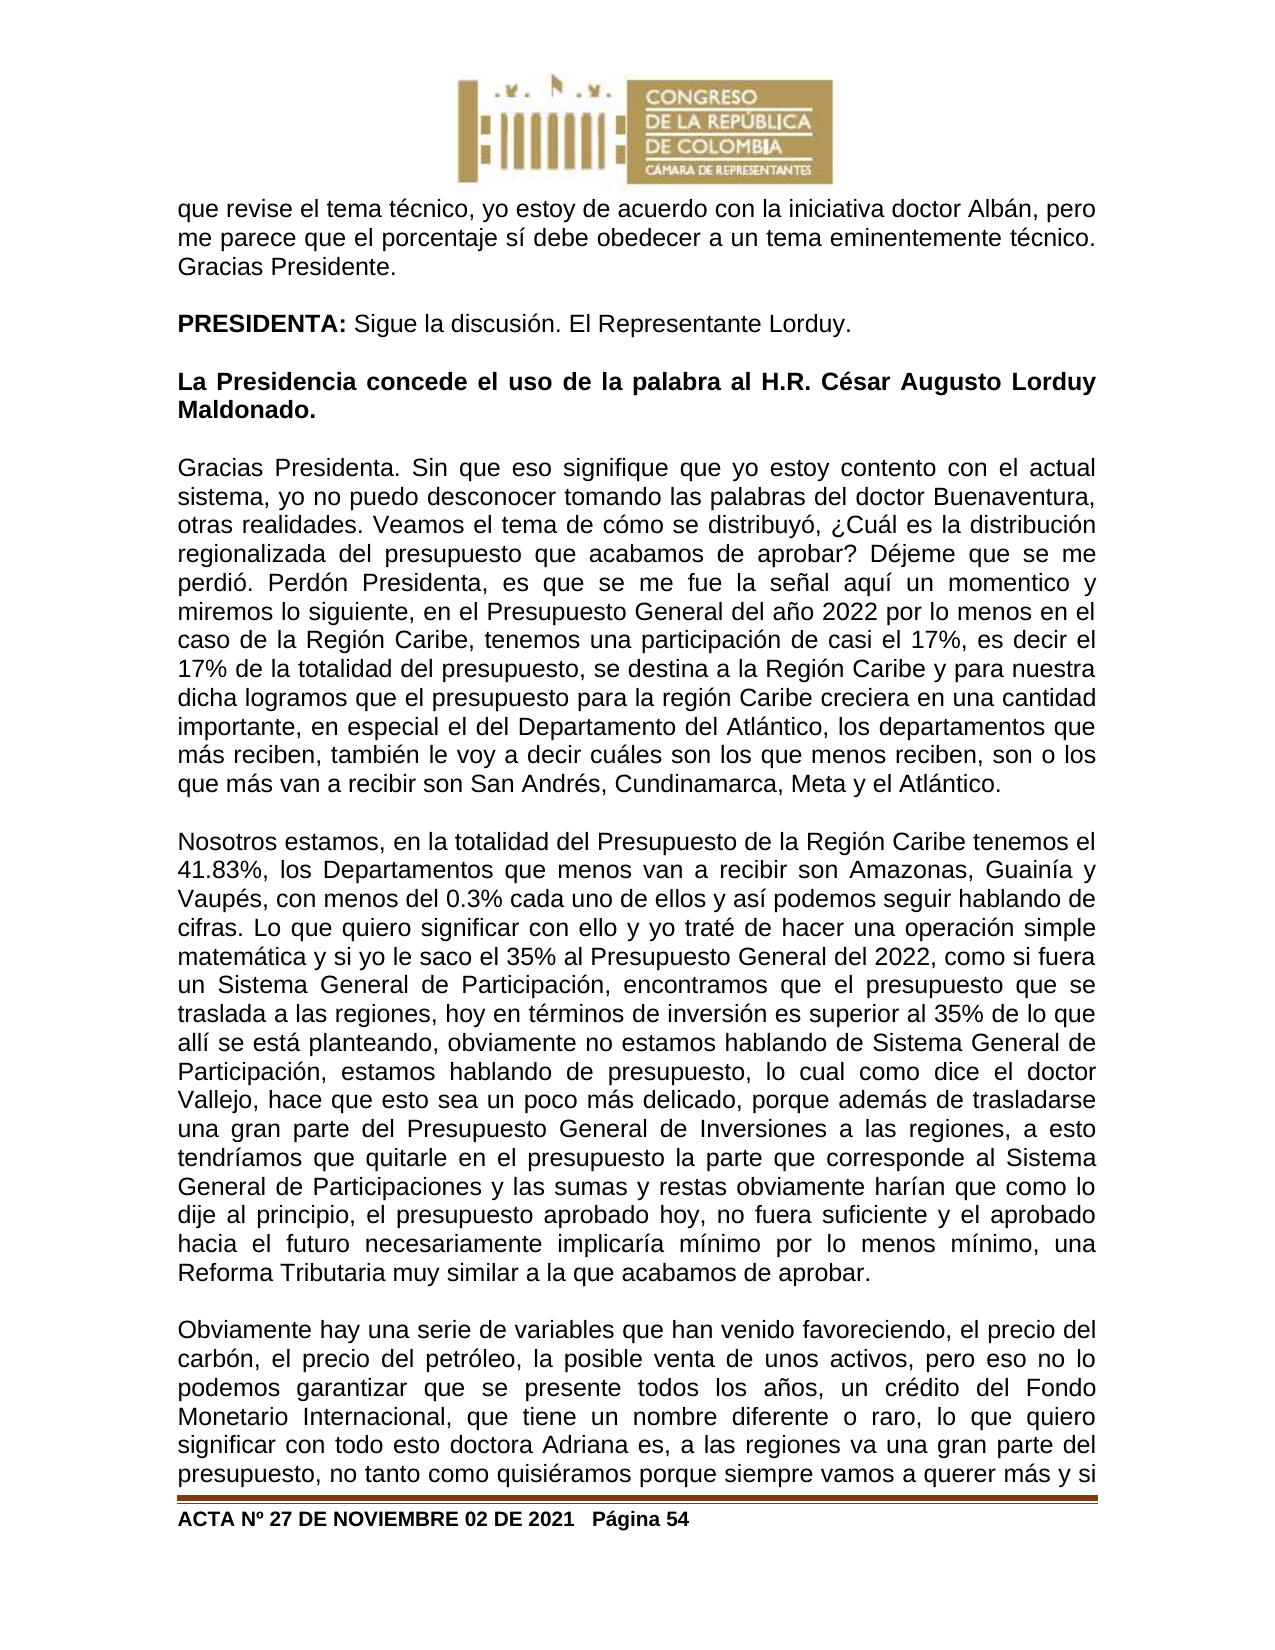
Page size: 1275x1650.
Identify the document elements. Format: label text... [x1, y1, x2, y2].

text Nosotros estamos, en la totalidad del Presupuesto de la Región Caribe tenemos el 41.83%, los Departamentos que menos van a recibir son Amazonas, Guainía y Vaupés, con menos del 0.3% cada uno de ellos y así podemos seguir hablando de cifras. Lo que quiero significar con ello y yo traté de hacer una operación simple matemática y si yo le saco el 35% al Presupuesto General del 2022, como si fuera un Sistema General de Participación, encontramos que el presupuesto que se traslada a las regiones, hoy en términos de inversión es superior al 35% de lo que allí se está planteando, obviamente no estamos hablando de Sistema General de Participación, estamos hablando de presupuesto, lo cual como dice el doctor Vallejo, hace que esto sea un poco más delicado, porque además de trasladarse una gran parte del Presupuesto General de Inversiones a las regiones, a esto tendríamos que quitarle en el presupuesto la parte que corresponde al Sistema General de Participaciones y las sumas y restas obviamente harían que como lo dije al principio, el presupuesto aprobado hoy, no fuera suficiente y el aprobado hacia el futuro necesariamente implicaría mínimo por lo menos mínimo, una Reforma Tributaria muy similar a la que acabamos de aprobar. [177, 827, 1098, 1287]
text PRESIDENTA: Sigue la discusión. El Representante Lorduy. [177, 309, 1098, 338]
picture [431, 73, 844, 194]
text La Presidencia concede el uso de la palabra al H.R. César Augusto Lorduy Maldonado. [177, 367, 1098, 424]
text Gracias Presidenta. Sin que eso signifique que yo estoy contento con el actual sistema, yo no puedo desconocer tomando las palabras del doctor Buenaventura, otras realidades. Veamos el tema de cómo se distribuyó, ¿Cuál es la distribución regionalizada del presupuesto que acabamos de aprobar? Déjeme que se me perdió. Perdón Presidenta, es que se me fue la señal aquí un momentico y miremos lo siguiente, en el Presupuesto General del año 2022 por lo menos en el caso de la Región Caribe, tenemos una participación de casi el 17%, es decir el 17% de la totalidad del presupuesto, se destina a la Región Caribe y para nuestra dicha logramos que el presupuesto para la región Caribe creciera en una cantidad importante, en especial el del Departamento del Atlántico, los departamentos que más reciben, también le voy a decir cuáles son los que menos reciben, son o los que más van a recibir son San Andrés, Cundinamarca, Meta y el Atlántico. [177, 453, 1098, 798]
